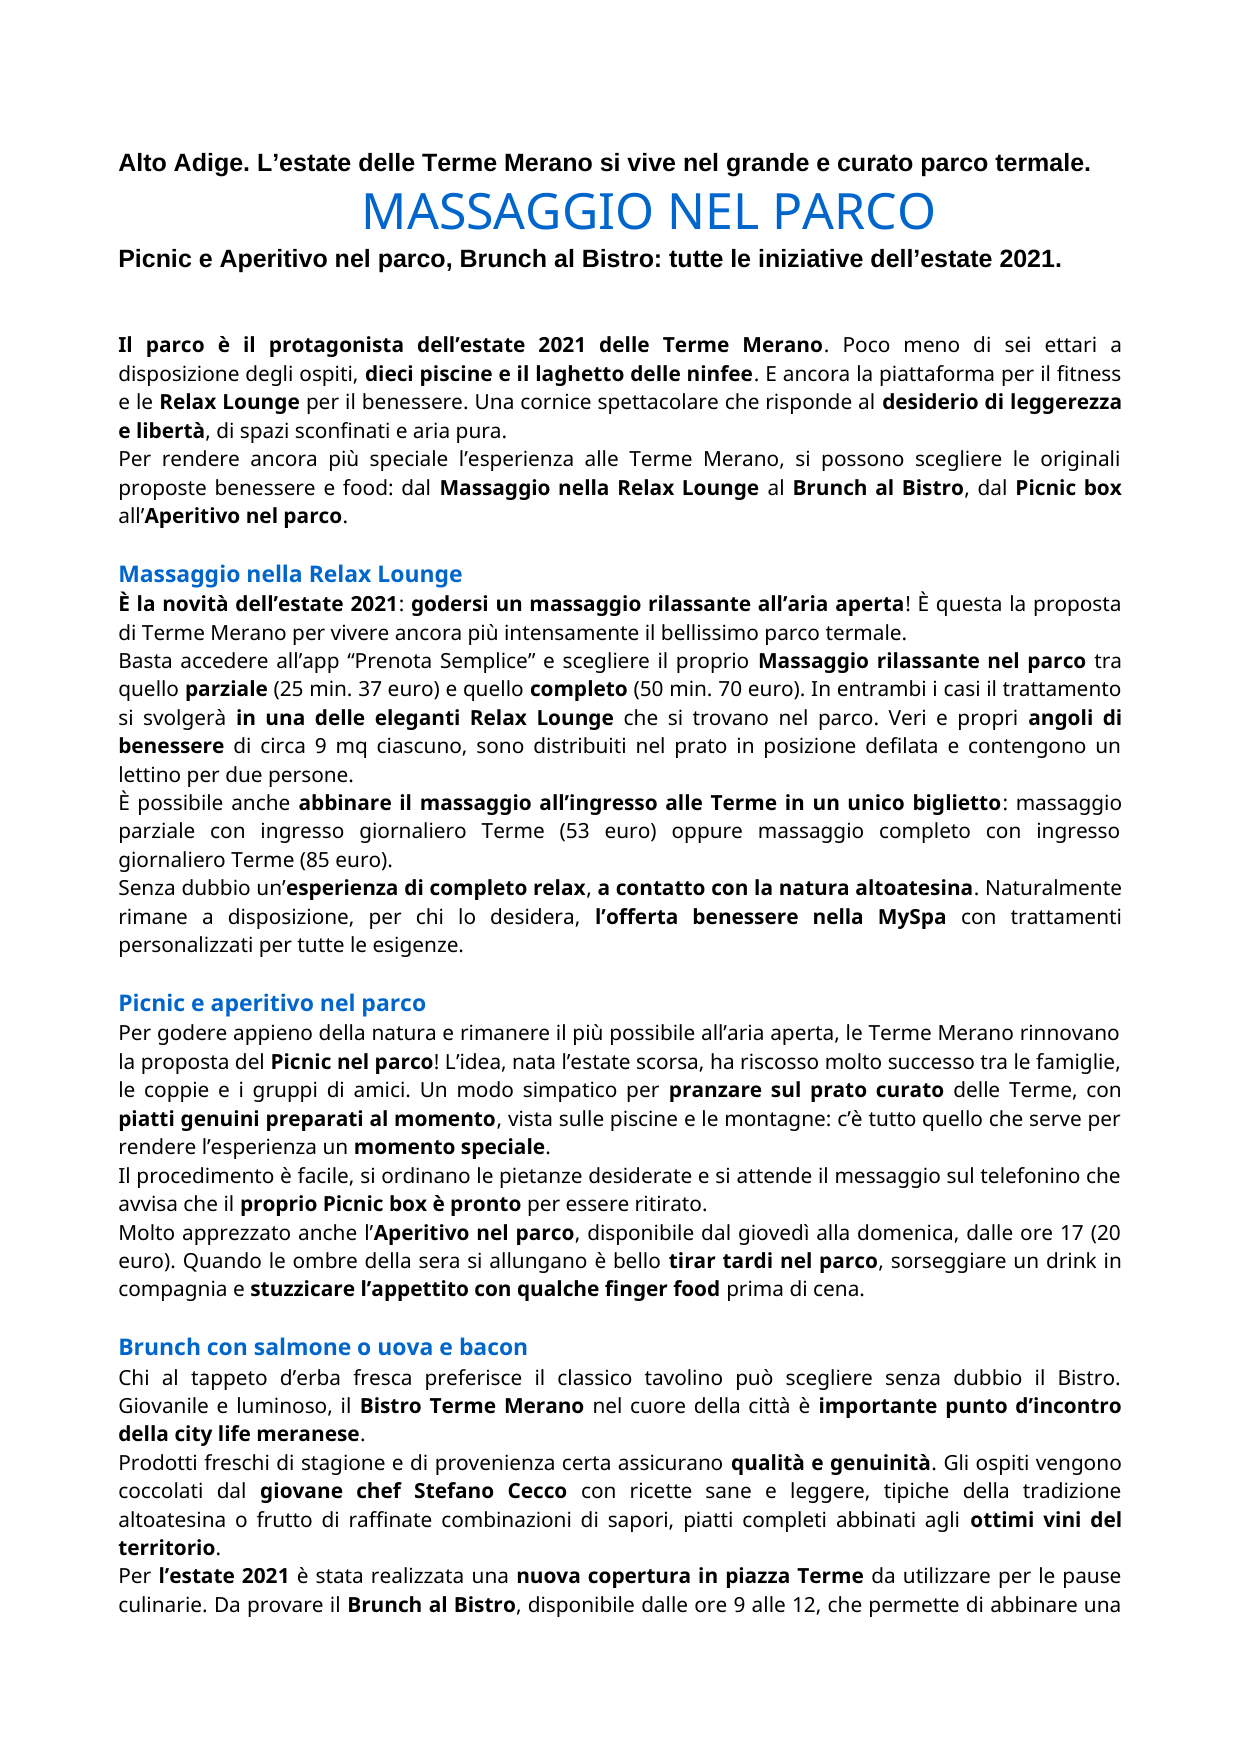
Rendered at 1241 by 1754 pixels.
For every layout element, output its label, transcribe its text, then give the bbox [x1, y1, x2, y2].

text Alto Adige. L’estate delle Terme Merano si vive nel grande e curato parco termale. [118, 148, 1122, 176]
text Per rendere ancora più speciale l’esperienza alle Terme Merano, si possono scegliere le originali proposte benessere e food: dal Massaggio nella Relax Lounge al Brunch al Bistro, dal Picnic box all’Aperitivo nel parco. [118, 444, 1122, 529]
text Per godere appieno della natura e rimanere il più possibile all’aria aperta, le Terme Merano rinnovano la proposta del Picnic nel parco! L’idea, nata l’estate scorsa, ha riscosso molto successo tra le famiglie, le coppie e i gruppi di amici. Un modo simpatico per pranzare sul prato curato delle Terme, con piatti genuini preparati al momento, vista sulle piscine e le montagne: c’è tutto quello che serve per rendere l’esperienza un momento speciale. [118, 1018, 1122, 1161]
text Massaggio nella Relax Lounge [118, 558, 1122, 589]
text Il procedimento è facile, si ordinano le pietanze desiderate e si attende il messaggio sul telefonino che avvisa che il proprio Picnic box è pronto per essere ritirato. [118, 1161, 1122, 1218]
text Brunch con salmone o uova e bacon [118, 1331, 1122, 1363]
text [118, 1562, 1122, 1618]
subtitle MASSAGGIO NEL PARCO [163, 176, 1122, 244]
text È possibile anche abbinare il massaggio all’ingresso alle Terme in un unico biglietto: massaggio parziale con ingresso giornaliero Terme (53 euro) oppure massaggio completo con ingresso giornaliero Terme (85 euro). [118, 788, 1122, 873]
text Chi al tappeto d’erba fresca preferisce il classico tavolino può scegliere senza dubbio il Bistro. Giovanile e luminoso, il Bistro Terme Merano nel cuore della città è importante punto d’incontro della city life meranese. [118, 1363, 1122, 1448]
text È la novità dell’estate 2021: godersi un massaggio rilassante all’aria aperta! È questa la proposta di Terme Merano per vivere ancora più intensamente il bellissimo parco termale. [118, 589, 1122, 646]
text Il parco è il protagonista dell’estate 2021 delle Terme Merano. Poco meno di sei ettari a disposizione degli ospiti, dieci piscine e il laghetto delle ninfee. E ancora la piattaforma per il fitness e le Relax Lounge per il benessere. Una cornice spettacolare che risponde al desiderio di leggerezza e libertà, di spazi sconfinati e aria pura. [118, 330, 1122, 444]
text Molto apprezzato anche l’Aperitivo nel parco, disponibile dal giovedì alla domenica, dalle ore 17 (20 euro). Quando le ombre della sera si allungano è bello tirar tardi nel parco, sorseggiare un drink in compagnia e stuzzicare l’appettito con qualche finger food prima di cena. [118, 1218, 1122, 1303]
text Picnic e aperitivo nel parco [118, 987, 1122, 1018]
text Picnic e Aperitivo nel parco, Brunch al Bistro: tutte le iniziative dell’estate 2021. [118, 244, 1122, 273]
text Basta accedere all’app “Prenota Semplice” e scegliere il proprio Massaggio rilassante nel parco tra quello parziale (25 min. 37 euro) e quello completo (50 min. 70 euro). In entrambi i casi il trattamento si svolgerà in una delle eleganti Relax Lounge che si trovano nel parco. Veri e propri angoli di benessere di circa 9 mq ciascuno, sono distribuiti nel prato in posizione defilata e contengono un lettino per due persone. [118, 646, 1122, 788]
text Prodotti freschi di stagione e di provenienza certa assicurano qualità e genuinità. Gli ospiti vengono coccolati dal giovane chef Stefano Cecco con ricette sane e leggere, tipiche della tradizione altoatesina o frutto di raffinate combinazioni di sapori, piatti completi abbinati agli ottimi vini del territorio. [118, 1448, 1122, 1562]
text Senza dubbio un’esperienza di completo relax, a contatto con la natura altoatesina. Naturalmente rimane a disposizione, per chi lo desidera, l’offerta benessere nella MySpa con trattamenti personalizzati per tutte le esigenze. [118, 873, 1122, 959]
